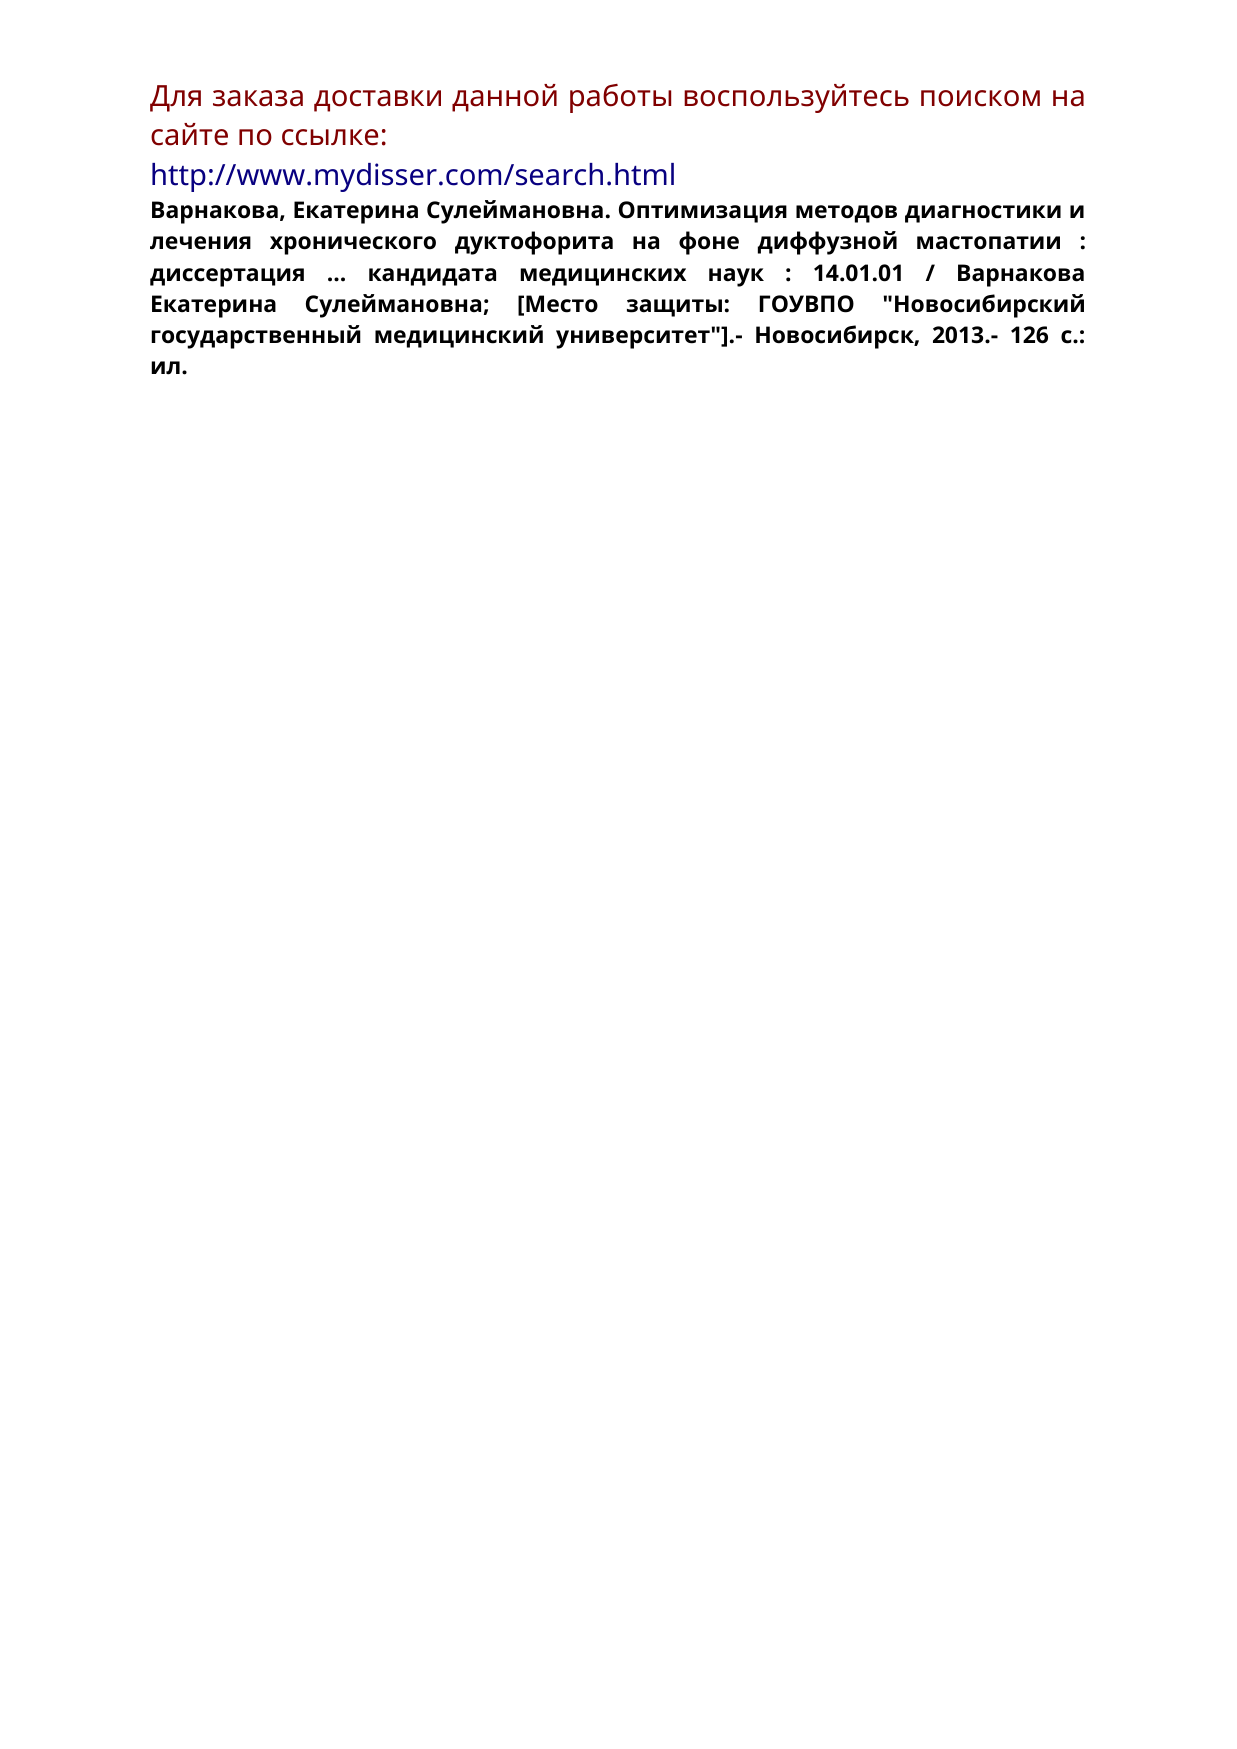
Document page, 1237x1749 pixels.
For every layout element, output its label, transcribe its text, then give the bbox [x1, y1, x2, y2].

text Варнакова, Екатерина Сулеймановна. Оптимизация методов диагностики и лечения хронического дуктофорита на фоне диффузной мастопатии : диссертация ... кандидата медицинских наук : 14.01.01 / Варнакова Екатерина Сулеймановна; [Место защиты: ГОУВПО "Новосибирский государственный медицинский университет"].- Новосибирск, 2013.- 126 с.: ил. [150, 194, 1086, 382]
